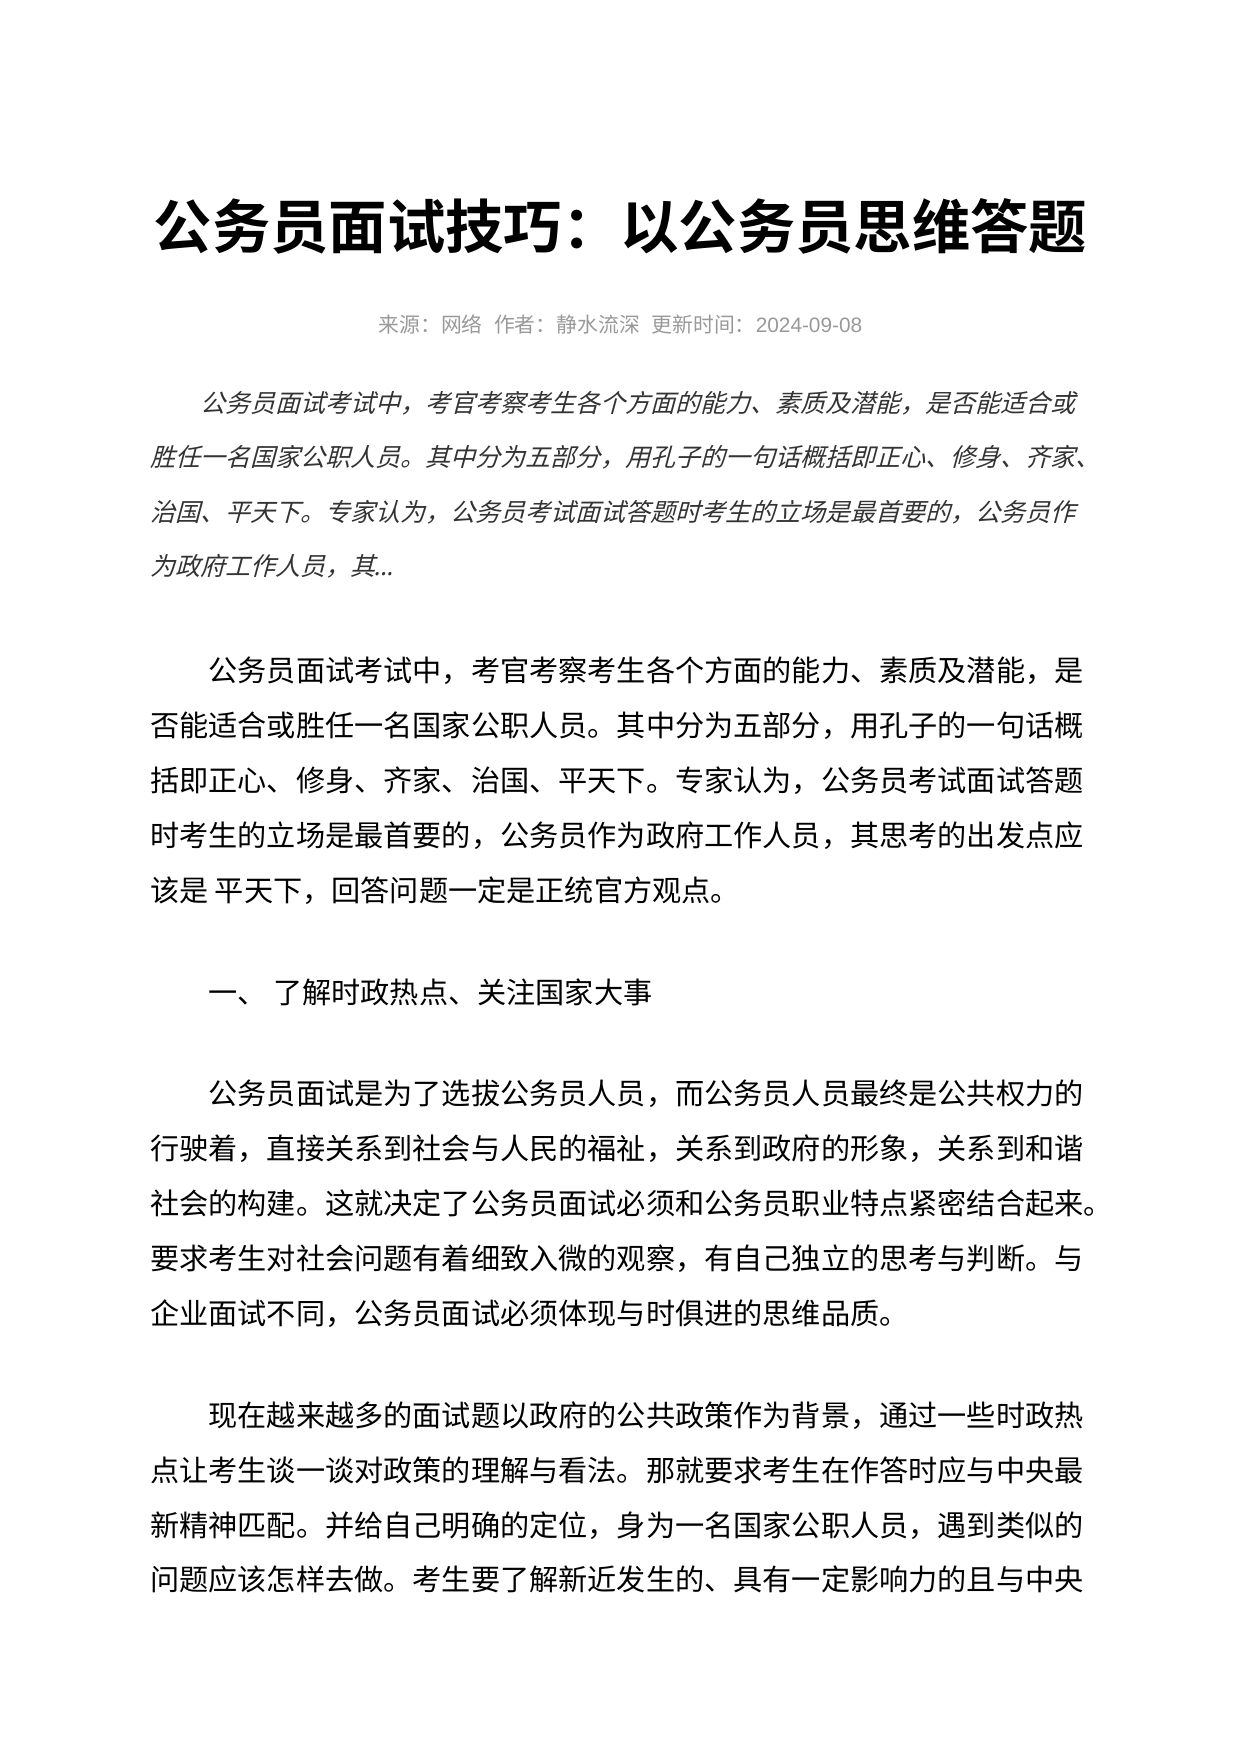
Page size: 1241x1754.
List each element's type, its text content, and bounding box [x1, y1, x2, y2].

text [150, 1392, 1090, 1599]
text 公务员面试考试中，考官考察考生各个方面的能力、素质及潜能，是否能适合或胜任一名国家公职人员。其中分为五部分，用孔子的一句话概括即正心、修身、齐家、治国、平天下。专家认为，公务员考试面试答题时考生的立场是最首要的，公务员作为政府工作人员，其思考的出发点应该是 平天下，回答问题一定是正统官方观点。 [150, 648, 1090, 910]
text 一、 了解时政热点、关注国家大事 [150, 969, 1090, 1011]
text 公务员面试考试中，考官考察考生各个方面的能力、素质及潜能，是否能适合或胜任一名国家公职人员。其中分为五部分，用孔子的一句话概括即正心、修身、齐家、治国、平天下。专家认为，公务员考试面试答题时考生的立场是最首要的，公务员作为政府工作人员，其... [150, 383, 1090, 583]
text 公务员面试是为了选拔公务员人员，而公务员人员最终是公共权力的行驶着，直接关系到社会与人民的福祉，关系到政府的形象，关系到和谐社会的构建。这就决定了公务员面试必须和公务员职业特点紧密结合起来。要求考生对社会问题有着细致入微的观察，有自己独立的思考与判断。与企业面试不同，公务员面试必须体现与时俱进的思维品质。 [150, 1071, 1090, 1333]
text 来源：网络 作者：静水流深 更新时间：2024-09-08 [150, 313, 1090, 337]
subtitle 公务员面试技巧：以公务员思维答题 [150, 181, 1090, 266]
